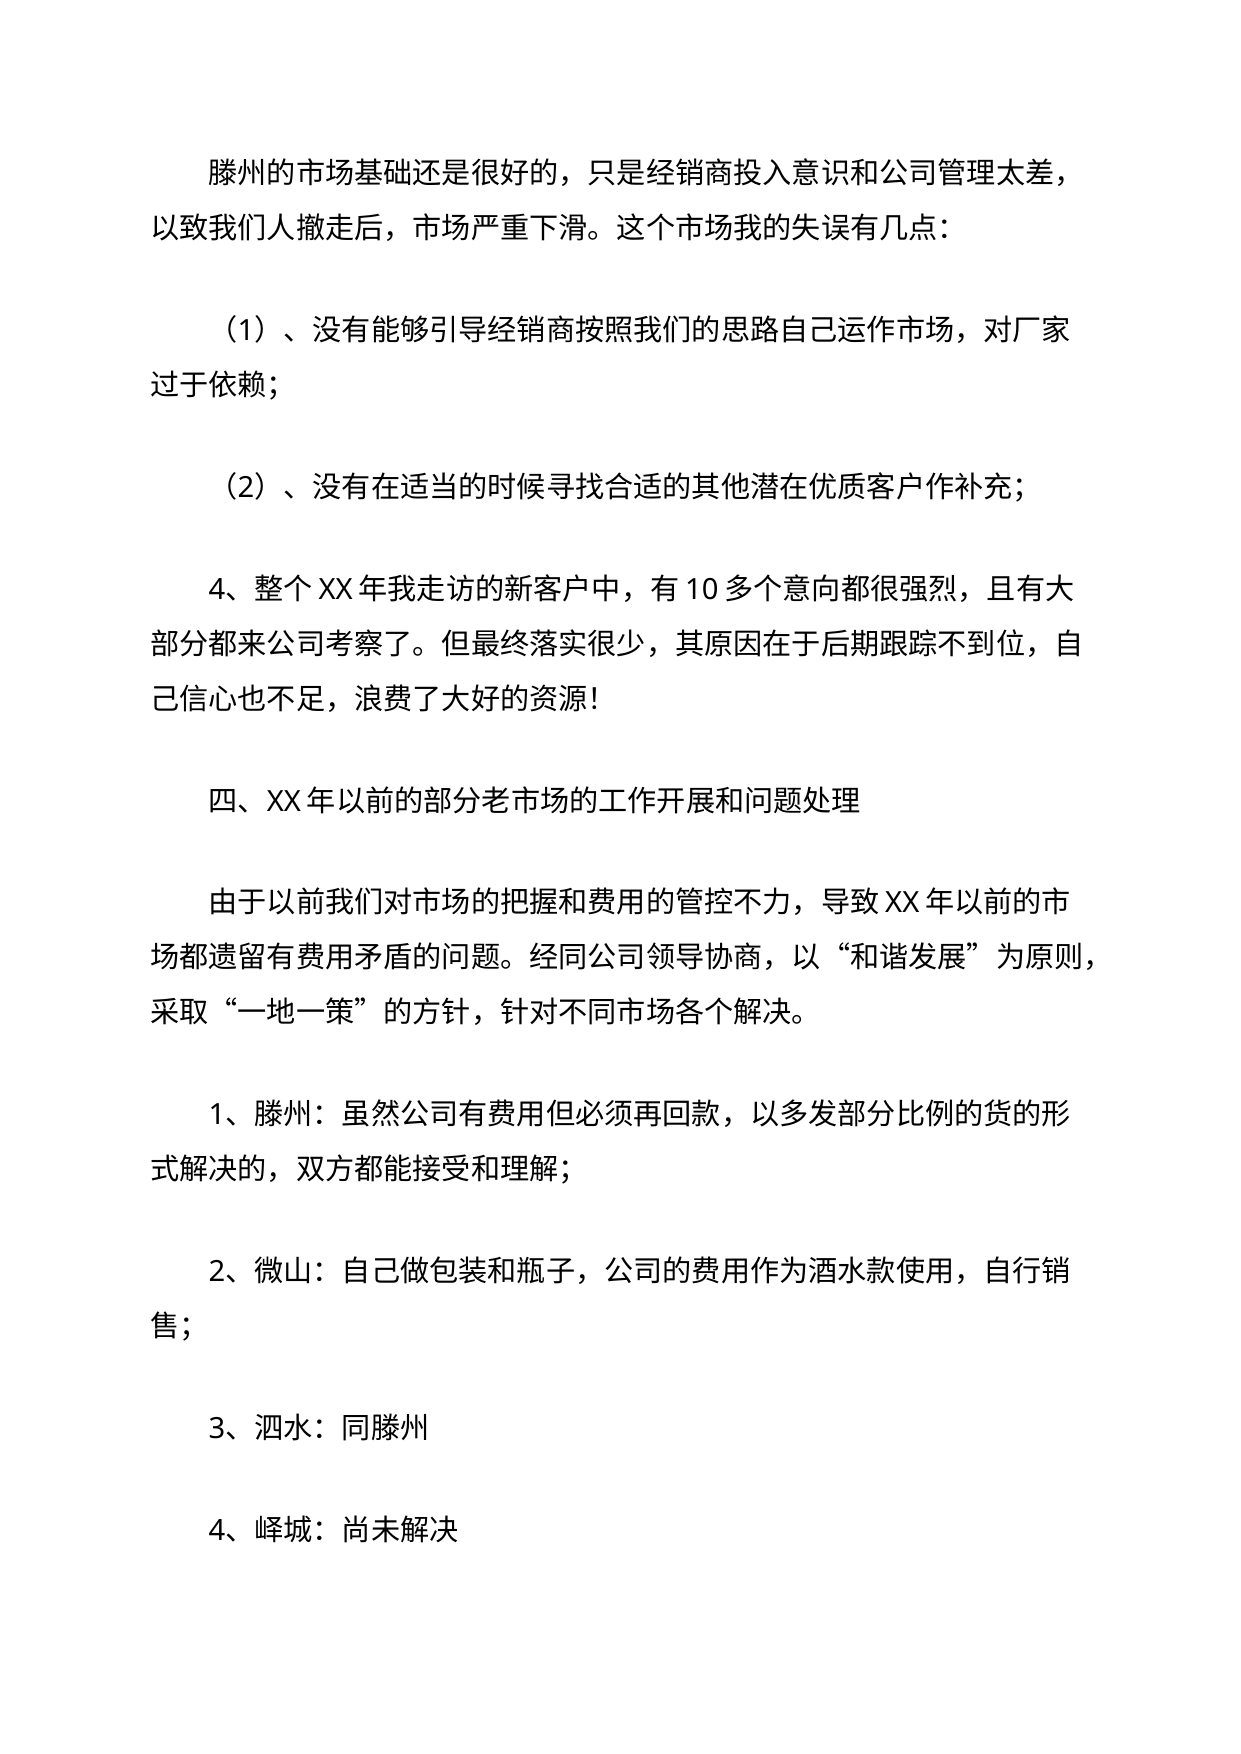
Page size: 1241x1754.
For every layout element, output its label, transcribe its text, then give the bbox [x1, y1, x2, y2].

text （2）、没有在适当的时候寻找合适的其他潜在优质客户作补充； [150, 463, 1090, 506]
text 由于以前我们对市场的把握和费用的管控不力，导致XX年以前的市场都遗留有费用矛盾的问题。经同公司领导协商，以“和谐发展”为原则，采取“一地一策”的方针，针对不同市场各个解决。 [150, 879, 1090, 1031]
text 1、滕州：虽然公司有费用但必须再回款，以多发部分比例的货的形式解决的，双方都能接受和理解； [150, 1091, 1090, 1188]
text 四、XX年以前的部分老市场的工作开展和问题处理 [150, 777, 1090, 819]
text 3、泗水：同滕州 [150, 1404, 1090, 1447]
text 4、整个XX年我走访的新客户中，有10多个意向都很强烈，且有大部分都来公司考察了。但最终落实很少，其原因在于后期跟踪不到位，自己信心也不足，浪费了大好的资源！ [150, 565, 1090, 718]
text 2、微山：自己做包装和瓶子，公司的费用作为酒水款使用，自行销售； [150, 1247, 1090, 1345]
text 4、峄城：尚未解决 [150, 1506, 1090, 1549]
text 滕州的市场基础还是很好的，只是经销商投入意识和公司管理太差，以致我们人撤走后，市场严重下滑。这个市场我的失误有几点： [150, 150, 1090, 247]
text （1）、没有能够引导经销商按照我们的思路自己运作市场，对厂家过于依赖； [150, 307, 1090, 404]
